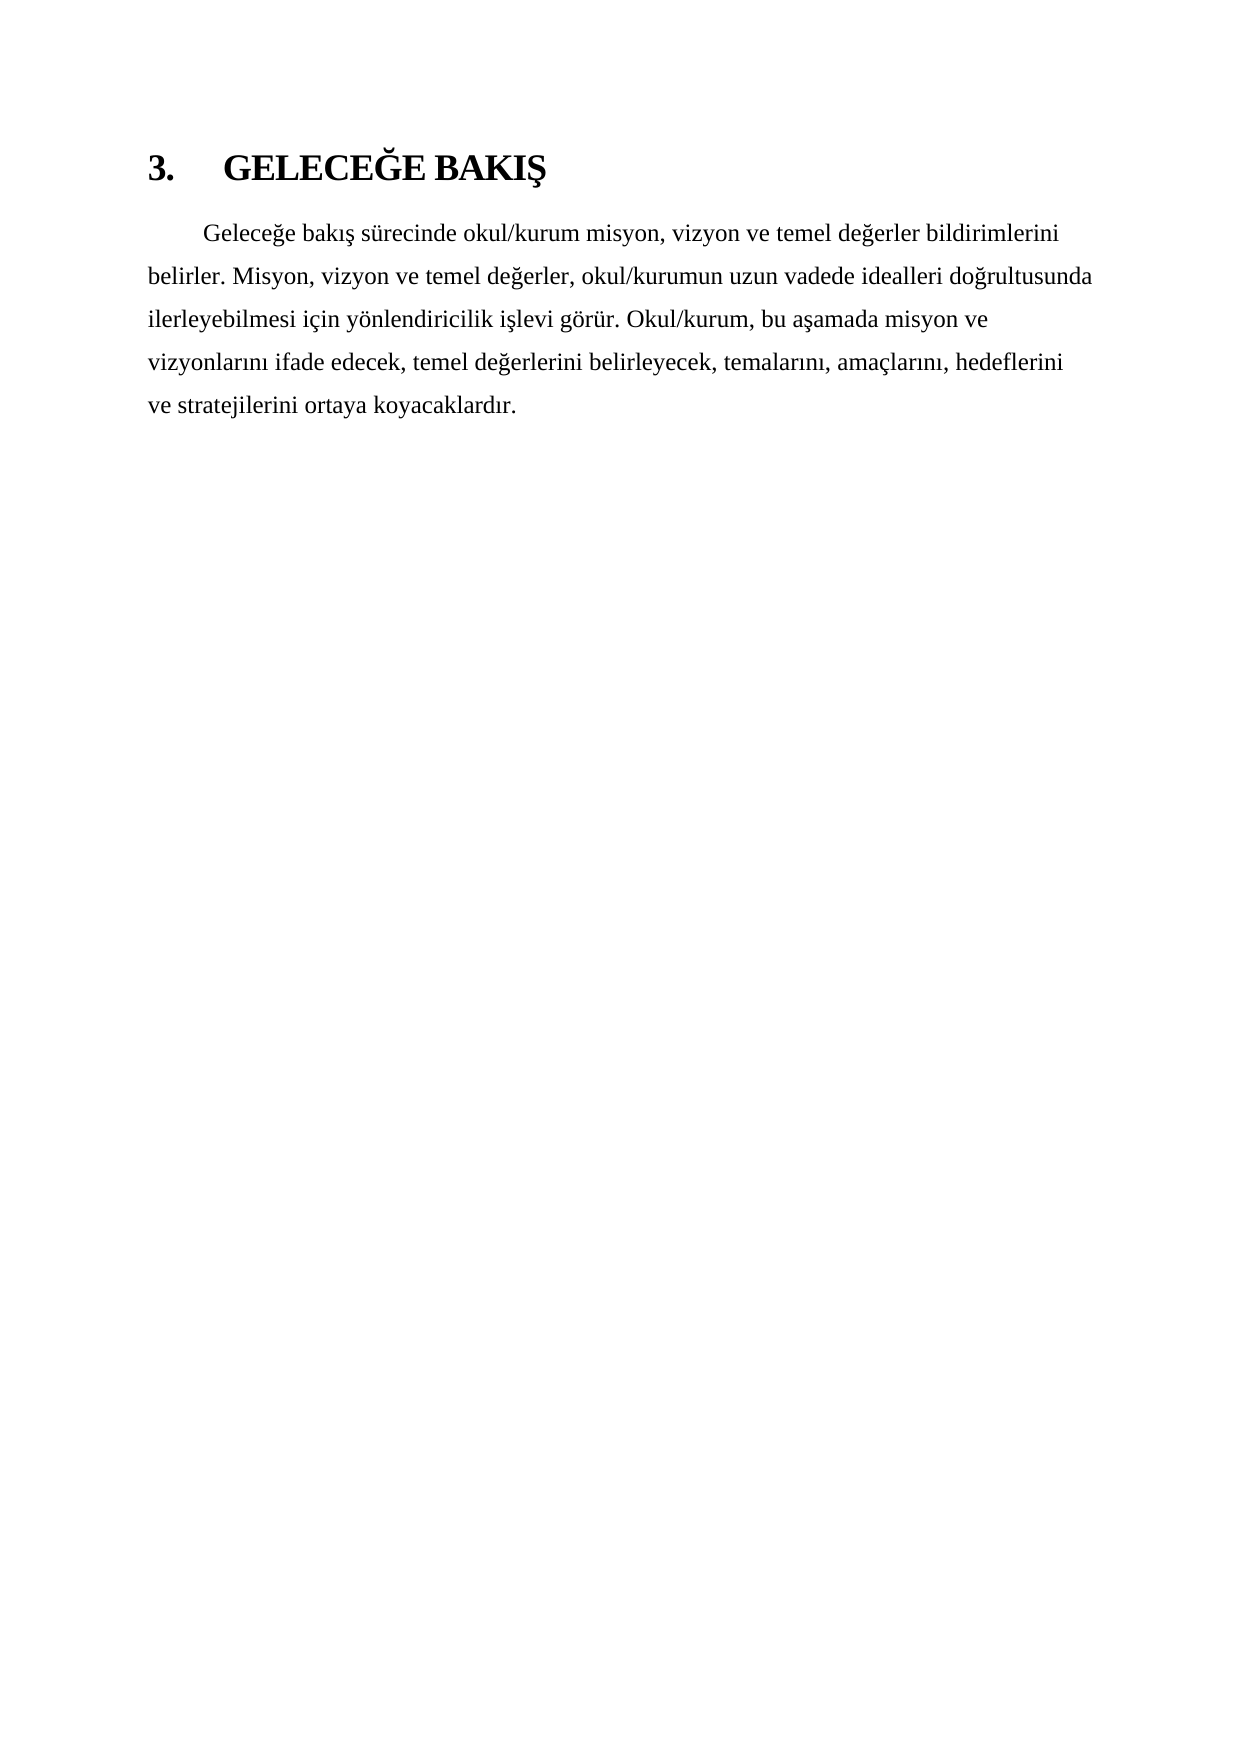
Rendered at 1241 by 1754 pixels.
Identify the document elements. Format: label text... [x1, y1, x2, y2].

text Geleceğe bakış sürecinde okul/kurum misyon, vizyon ve temel değerler bildirimlerini belirler. Misyon, vizyon ve temel değerler, okul/kurumun uzun vadede idealleri doğrultusunda ilerleyebilmesi için yönlendiricilik işlevi görür. Okul/kurum, bu aşamada misyon ve vizyonlarını ifade edecek, temel değerlerini belirleyecek, temalarını, amaçlarını, hedeflerini ve stratejilerini ortaya koyacaklardır. [148, 218, 1093, 419]
subtitle GELECEĞE BAKIŞ [148, 146, 1105, 189]
